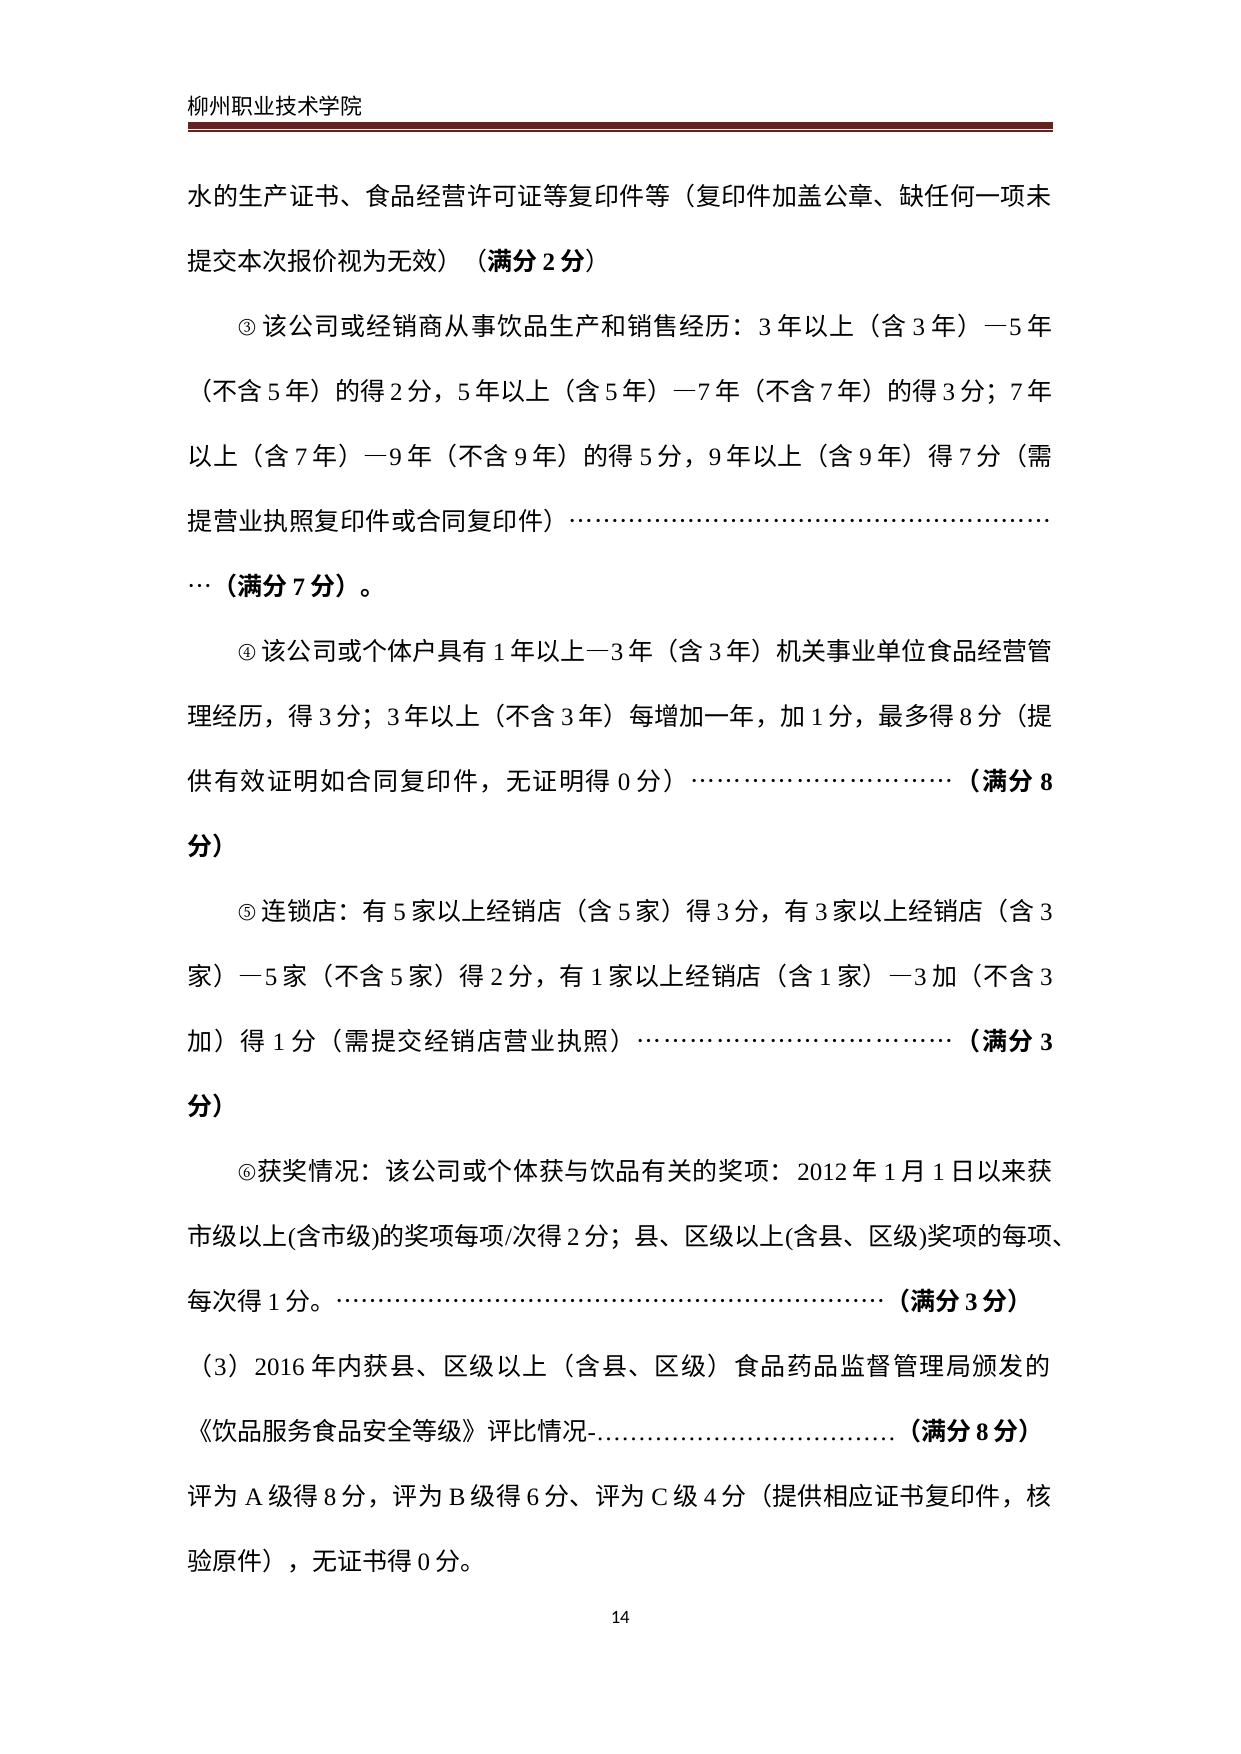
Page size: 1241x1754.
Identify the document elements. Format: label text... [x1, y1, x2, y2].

text ③该公司或经销商从事饮品生产和销售经历：3年以上（含3年）—5年（不含5年）的得2分，5年以上（含5年）—7年（不含7年）的得3分；7年以上（含7年）—9年（不含9年）的得5分，9年以上（含9年）得7分（需提营业执照复印件或合同复印件）……………………………………………………（满分7分）。 [187, 292, 1053, 617]
text （3）2016年内获县、区级以上（含县、区级）食品药品监督管理局颁发的《饮品服务食品安全等级》评比情况-………………………………（满分8分） [187, 1332, 1053, 1462]
text ⑤连锁店：有5家以上经销店（含5家）得3分，有3家以上经销店（含3家）—5家（不含5家）得2分，有1家以上经销店（含1家）—3加（不含3加）得1分（需提交经销店营业执照）………………………………（满分3分） [187, 877, 1053, 1137]
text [187, 162, 1053, 292]
text ④该公司或个体户具有1年以上—3年（含3年）机关事业单位食品经营管理经历，得3分；3年以上（不含3年）每增加一年，加1分，最多得8分（提供有效证明如合同复印件，无证明得0分）…………………………（满分8分） [187, 617, 1053, 877]
text ⑥获奖情况：该公司或个体获与饮品有关的奖项：2012年1月1日以来获市级以上(含市级)的奖项每项/次得2分；县、区级以上(含县、区级)奖项的每项、每次得1分。…………………………………………………………（满分3分） [187, 1137, 1053, 1332]
text 评为 A级得8分，评为B级得6分、评为C级4分（提供相应证书复印件，核验原件），无证书得0分。 [187, 1462, 1053, 1592]
